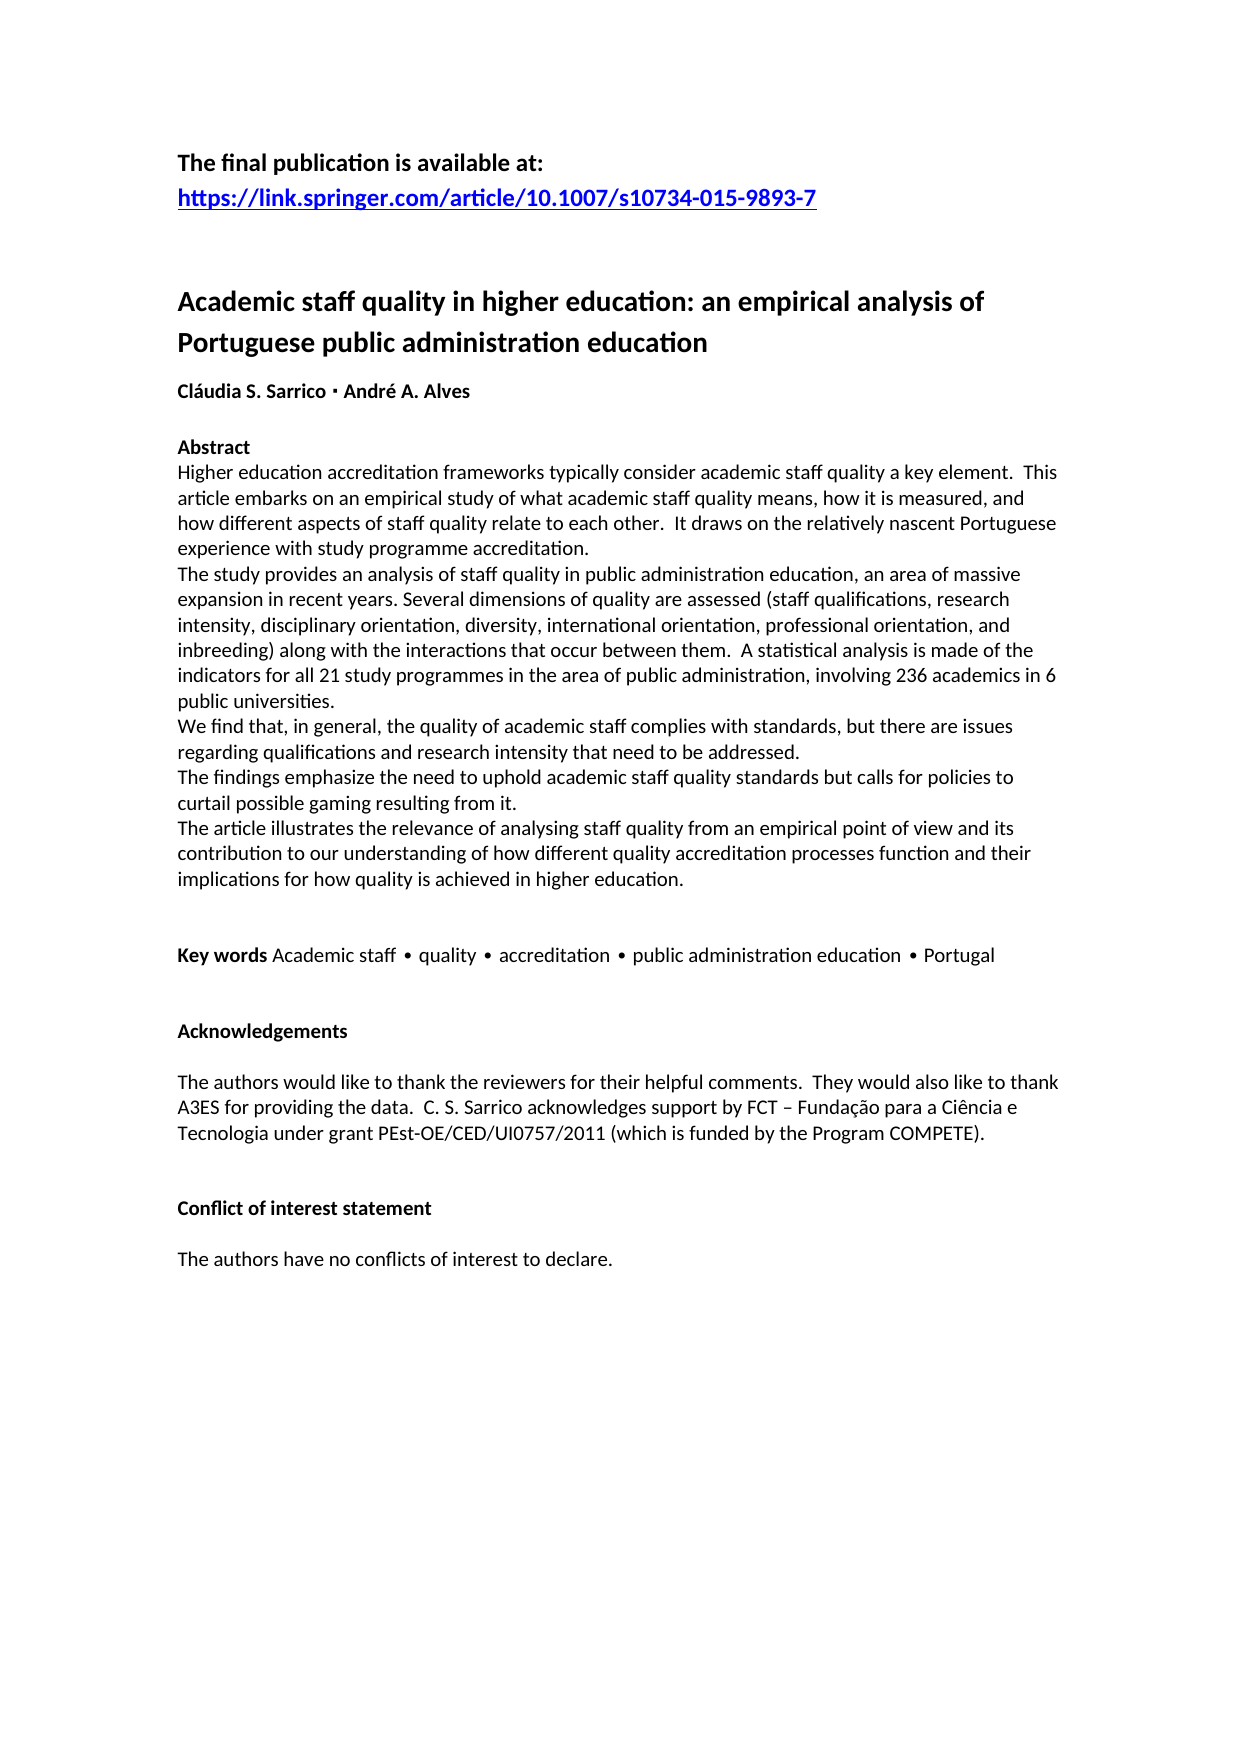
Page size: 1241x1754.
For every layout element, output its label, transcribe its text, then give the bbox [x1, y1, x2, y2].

title The final publication is available at: https://link.springer.com/article/10.1007/s10734-015-9893-7 [177, 148, 1063, 213]
text Cláudia S. Sarrico ∙ André A. Alves [177, 378, 1063, 403]
text The authors have no conflicts of interest to declare. [177, 1246, 1063, 1272]
subtitle Conflict of interest statement [177, 1196, 1063, 1221]
text The study provides an analysis of staff quality in public administration education, an area of massive expansion in recent years. Several dimensions of quality are assessed (staff qualifications, research intensity, disciplinary orientation, diversity, international orientation, professional orientation, and inbreeding) along with the interactions that occur between them. A statistical analysis is made of the indicators for all 21 study programmes in the area of public administration, involving 236 academics in 6 public universities. [177, 561, 1063, 713]
text Higher education accreditation frameworks typically consider academic staff quality a key element. This article embarks on an empirical study of what academic staff quality means, how it is measured, and how different aspects of staff quality relate to each other. It draws on the relatively nascent Portuguese experience with study programme accreditation. [177, 459, 1063, 561]
text The findings emphasize the need to uphold academic staff quality standards but calls for policies to curtail possible gaming resulting from it. [177, 764, 1063, 815]
text The authors would like to thank the reviewers for their helpful comments. They would also like to thank A3ES for providing the data. C. S. Sarrico acknowledges support by FCT – Fundação para a Ciência e Tecnologia under grant PEst-OE/CED/UI0757/2011 (which is funded by the Program COMPETE). [177, 1069, 1063, 1145]
title Academic staff quality in higher education: an empirical analysis of Portuguese public administration education [177, 283, 1063, 360]
text We find that, in general, the quality of academic staff complies with standards, but there are issues regarding qualifications and research intensity that need to be addressed. [177, 713, 1063, 764]
subtitle Acknowledgements [177, 1018, 1063, 1043]
text Key words Academic staff ∙ quality ∙ accreditation ∙ public administration education ∙ Portugal [177, 942, 1063, 968]
text The article illustrates the relevance of analysing staff quality from an empirical point of view and its contribution to our understanding of how different quality accreditation processes function and their implications for how quality is achieved in higher education. [177, 815, 1063, 891]
text Abstract [177, 434, 1063, 459]
